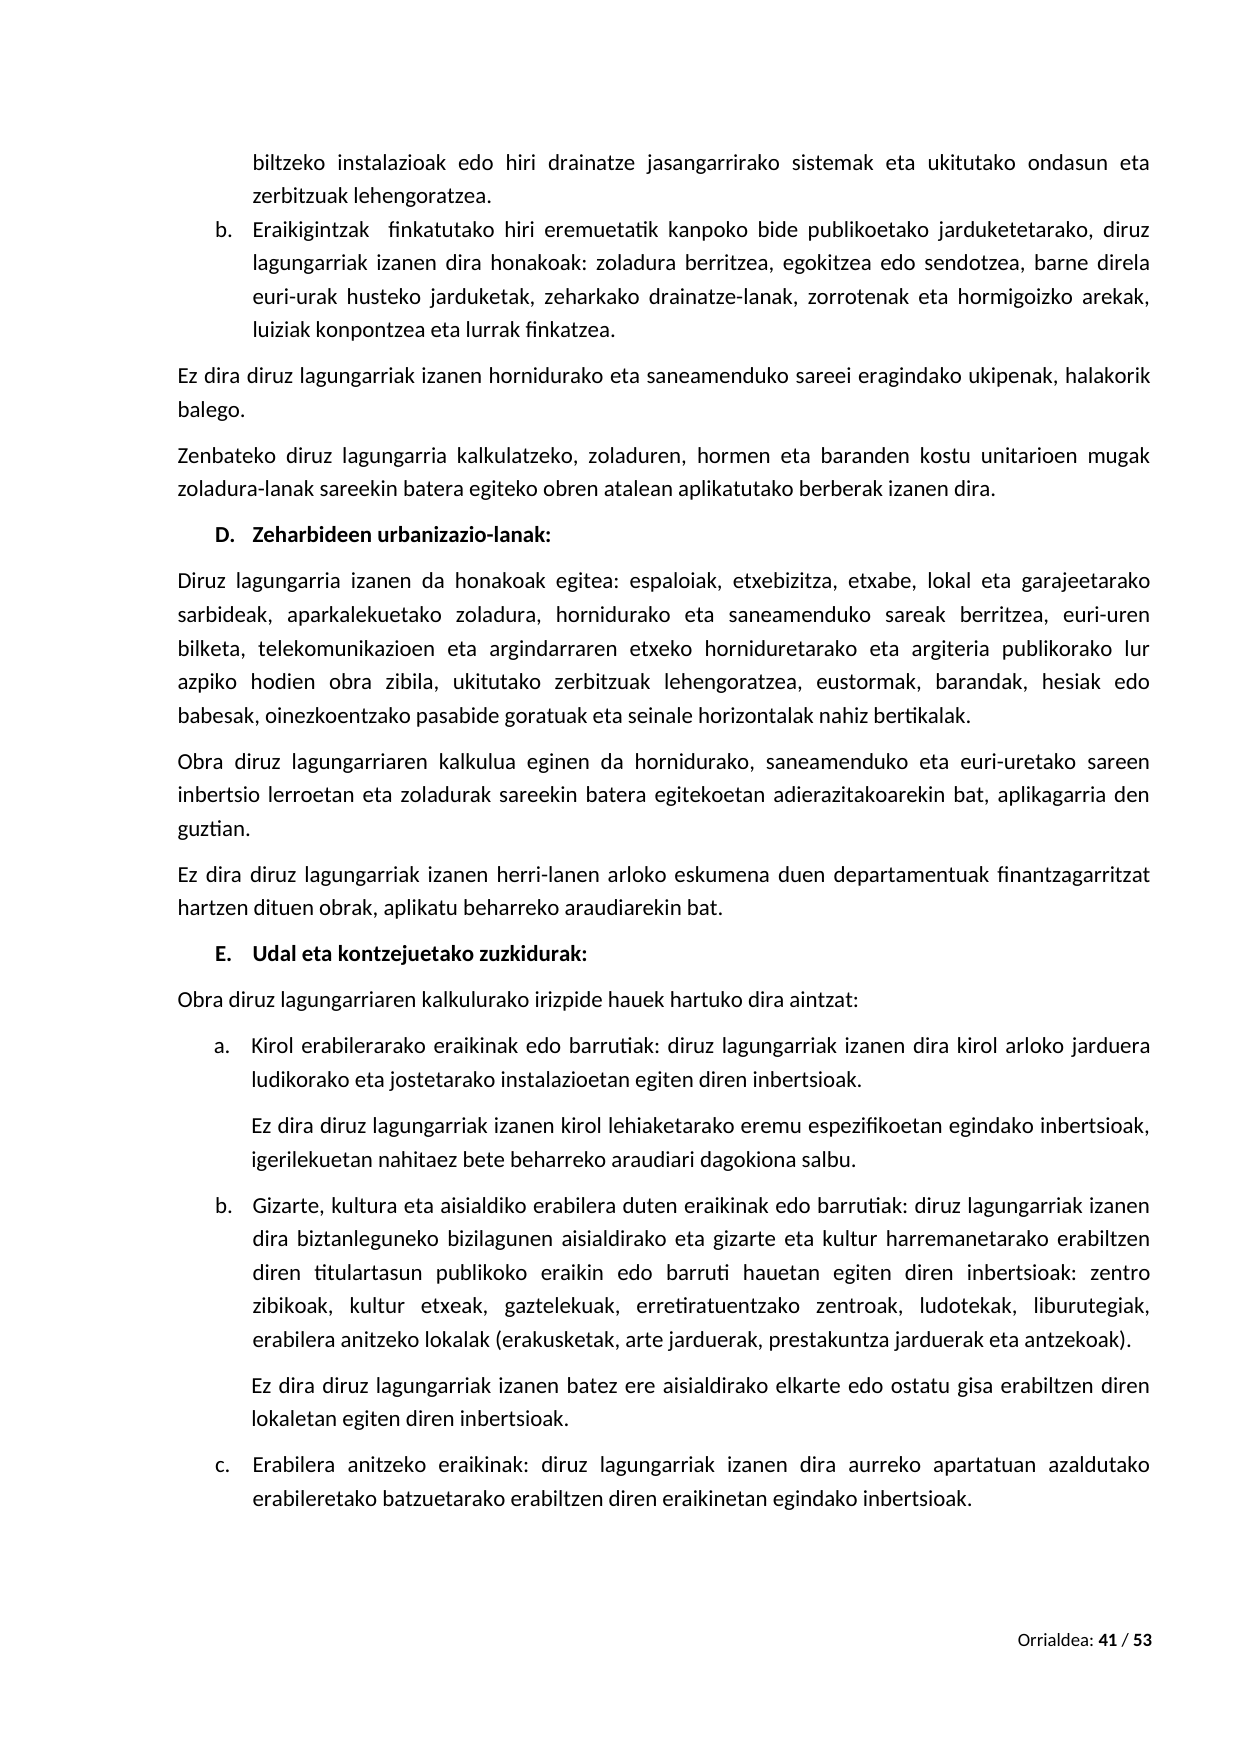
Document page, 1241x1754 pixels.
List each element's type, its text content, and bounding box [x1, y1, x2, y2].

list Kirol erabilerarako eraikinak edo barrutiak: diruz lagungarriak izanen dira kirol arloko jarduera ludikorako eta jostetarako instalazioetan egiten diren inbertsioak. [213, 1032, 1152, 1093]
list Zeharbideen urbanizazio-lanak: [215, 521, 1152, 549]
text Obra diruz lagungarriaren kalkulua eginen da hornidurako, saneamenduko eta euri-uretako sareen inbertsio lerroetan eta zoladurak sareekin batera egitekoetan adierazitakoarekin bat, aplikagarria den guztian. [177, 747, 1152, 842]
text Ez dira diruz lagungarriak izanen hornidurako eta saneamenduko sareei eragindako ukipenak, halakorik balego. [177, 361, 1152, 423]
list Erabilera anitzeko eraikinak: diruz lagungarriak izanen dira aurreko apartatuan azaldutako erabileretako batzuetarako erabiltzen diren eraikinetan egindako inbertsioak. [215, 1451, 1152, 1512]
text Ez dira diruz lagungarriak izanen herri-lanen arloko eskumena duen departamentuak finantzagarritzat hartzen dituen obrak, aplikatu beharreko araudiarekin bat. [177, 860, 1152, 922]
text Ez dira diruz lagungarriak izanen kirol lehiaketarako eremu espezifikoetan egindako inbertsioak, igerilekuetan nahitaez bete beharreko araudiari dagokiona salbu. [251, 1111, 1152, 1173]
text Ez dira diruz lagungarriak izanen batez ere aisialdirako elkarte edo ostatu gisa erabiltzen diren lokaletan egiten diren inbertsioak. [251, 1371, 1152, 1433]
text Diruz lagungarria izanen da honakoak egitea: espaloiak, etxebizitza, etxabe, lokal eta garajeetarako sarbideak, aparkalekuetako zoladura, hornidurako eta saneamenduko sareak berritzea, euri-uren bilketa, telekomunikazioen eta argindarraren etxeko horniduretarako eta argiteria publikorako lur azpiko hodien obra zibila, ukitutako zerbitzuak lehengoratzea, eustormak, barandak, hesiak edo babesak, oinezkoentzako pasabide goratuak eta seinale horizontalak nahiz bertikalak. [177, 567, 1152, 729]
list Eraikigintzak finkatutako hiri eremuetatik kanpoko bide publikoetako jarduketetarako, diruz lagungarriak izanen dira honakoak: zoladura berritzea, egokitzea edo sendotzea, barne direla euri-urak husteko jarduketak, zeharkako drainatze-lanak, zorrotenak eta hormigoizko arekak, luiziak konpontzea eta lurrak finkatzea. [215, 215, 1152, 343]
list Udal eta kontzejuetako zuzkidurak: [215, 939, 1152, 968]
list Gizarte, kultura eta aisialdiko erabilera duten eraikinak edo barrutiak: diruz lagungarriak izanen dira biztanleguneko bizilagunen aisialdirako eta gizarte eta kultur harremanetarako erabiltzen diren titulartasun publikoko eraikin edo barruti hauetan egiten diren inbertsioak: zentro zibikoak, kultur etxeak, gaztelekuak, erretiratuentzako zentroak, ludotekak, liburutegiak, erabilera anitzeko lokalak (erakusketak, arte jarduerak, prestakuntza jarduerak eta antzekoak). [215, 1191, 1152, 1353]
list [215, 148, 1152, 209]
text Zenbateko diruz lagungarria kalkulatzeko, zoladuren, hormen eta baranden kostu unitarioen mugak zoladura-lanak sareekin batera egiteko obren atalean aplikatutako berberak izanen dira. [177, 441, 1152, 503]
text Obra diruz lagungarriaren kalkulurako irizpide hauek hartuko dira aintzat: [177, 986, 1152, 1014]
